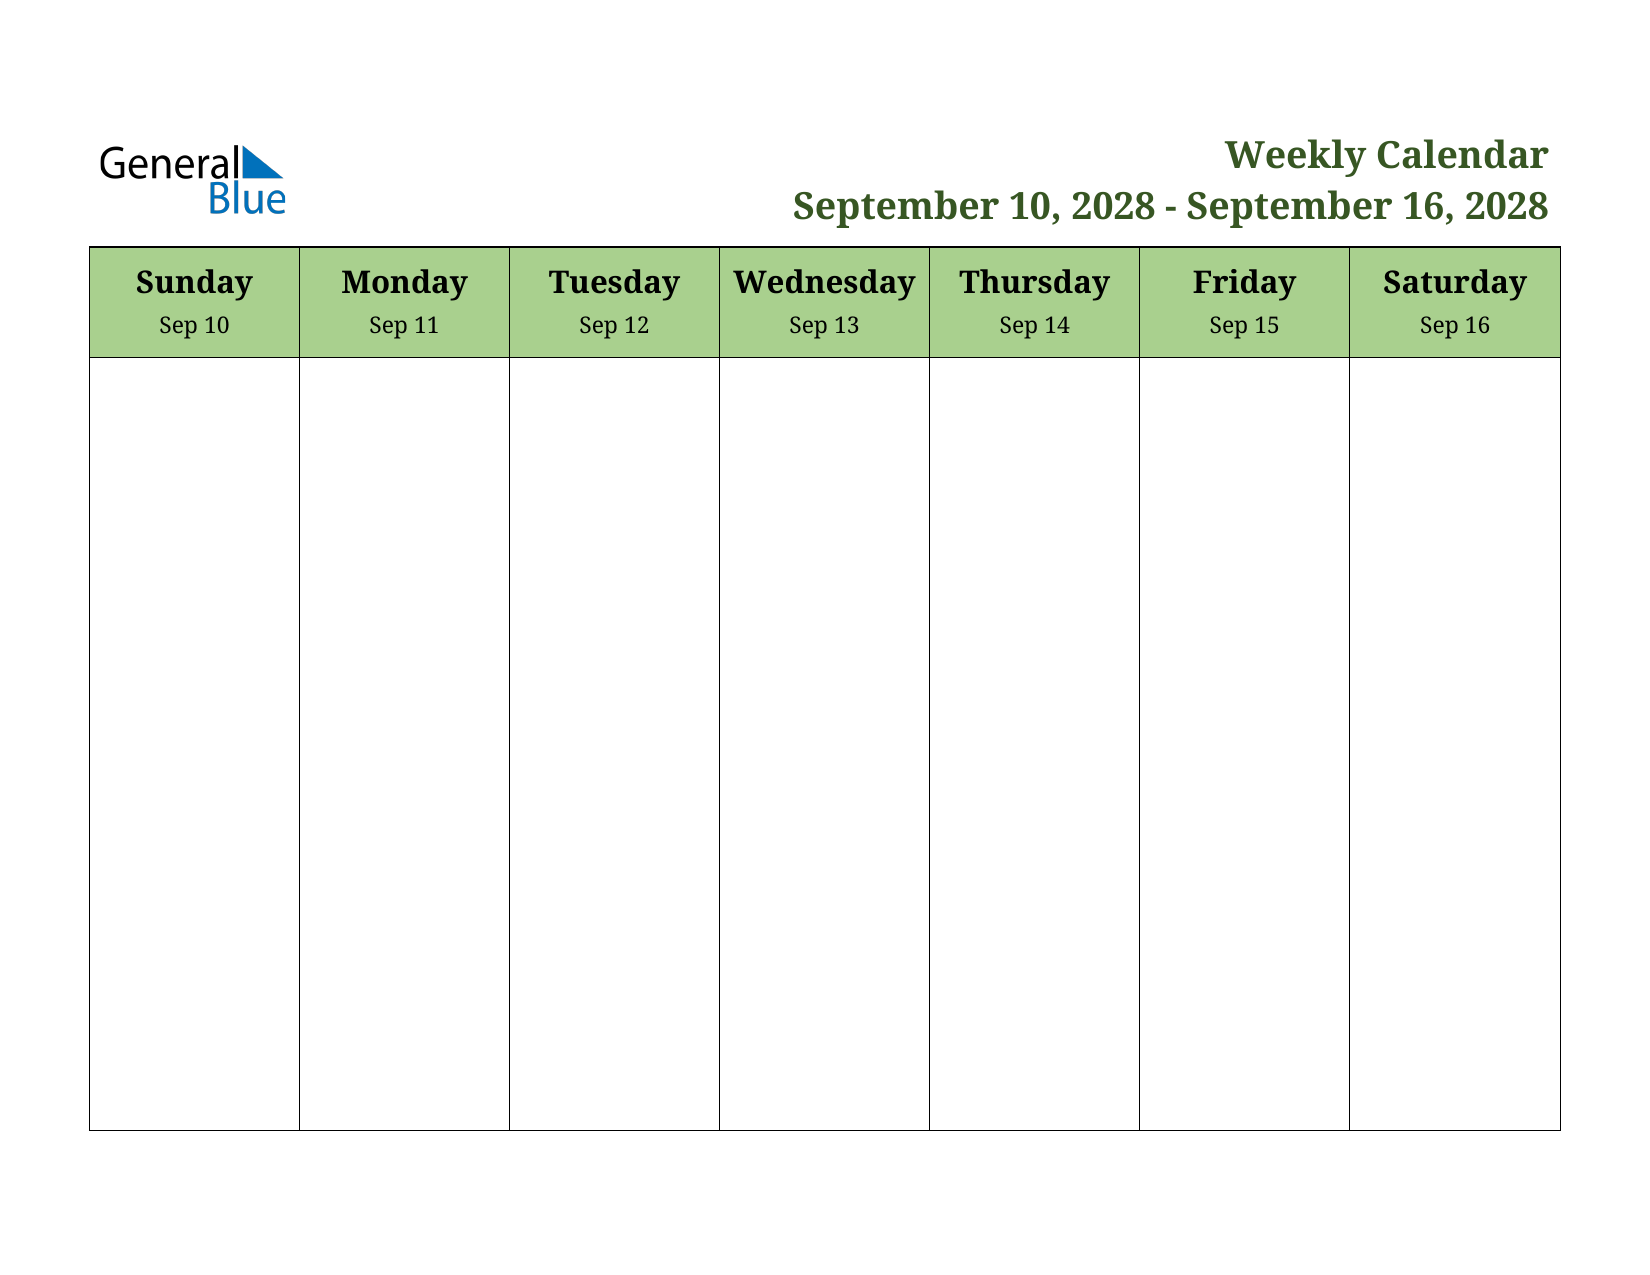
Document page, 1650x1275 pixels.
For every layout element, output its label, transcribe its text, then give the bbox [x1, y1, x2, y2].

table_header [89, 113, 299, 246]
table_cell [1140, 358, 1349, 1130]
table_cell Tuesday Sep 12 [510, 248, 719, 357]
table_cell Sunday Sep 10 [90, 248, 299, 357]
table_cell [90, 358, 299, 1130]
table_cell Thursday Sep 14 [930, 248, 1139, 357]
picture [100, 145, 286, 214]
table_cell [930, 358, 1139, 1130]
table_cell [510, 358, 719, 1130]
table_cell Friday Sep 15 [1140, 248, 1349, 357]
table_header Weekly Calendar September 10, 2028 - September 16, 2028 [299, 113, 1561, 246]
table_cell [1350, 358, 1560, 1130]
table_cell Saturday Sep 16 [1350, 248, 1560, 357]
table_cell Monday Sep 11 [300, 248, 509, 357]
table_cell Wednesday Sep 13 [720, 248, 929, 357]
table_cell [720, 358, 929, 1130]
table_cell [300, 358, 509, 1130]
